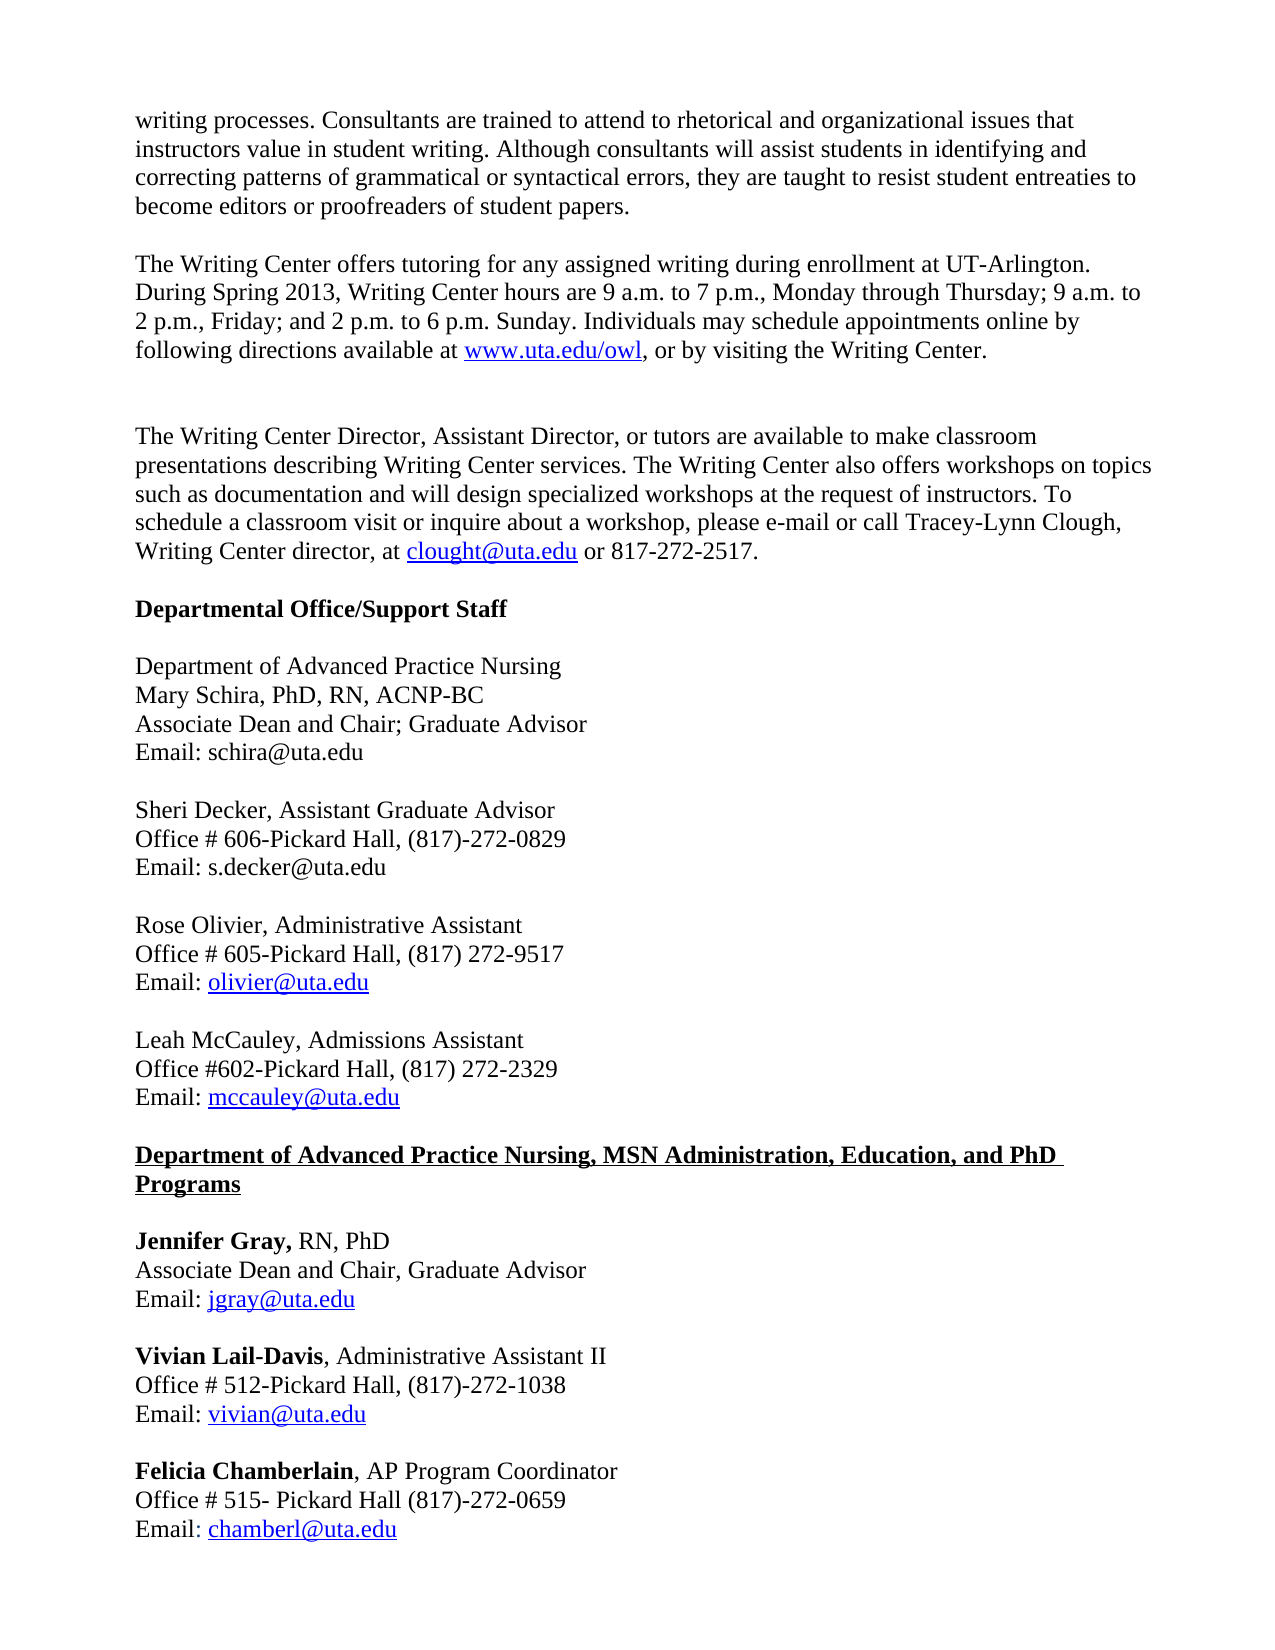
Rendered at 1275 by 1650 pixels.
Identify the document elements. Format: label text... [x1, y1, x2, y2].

text Jennifer Gray, RN, PhD [135, 1226, 1155, 1255]
text Associate Dean and Chair, Graduate Advisor [135, 1255, 1155, 1284]
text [135, 105, 1155, 220]
text Department of Advanced Practice Nursing [135, 651, 1155, 680]
text Email: olivier@uta.edu [135, 967, 1155, 996]
text Vivian Lail-Davis, Administrative Assistant II [135, 1341, 1155, 1370]
text Office #602-Pickard Hall, (817) 272-2329 [135, 1054, 1155, 1082]
text Sheri Decker, Assistant Graduate Advisor [135, 795, 1155, 824]
text Leah McCauley, Admissions Assistant [135, 1025, 1155, 1054]
text Office # 512-Pickard Hall, (817)-272-1038 [135, 1370, 1155, 1399]
text Felicia Chamberlain, AP Program Coordinator [135, 1456, 1155, 1485]
text Email: chamberl@uta.edu [135, 1514, 1155, 1542]
text Departmental Office/Support Staff [135, 594, 1155, 622]
text Department of Advanced Practice Nursing, MSN Administration, Education, and PhD Programs [135, 1140, 1155, 1197]
text Email: mccauley@uta.edu [135, 1082, 1155, 1111]
text Mary Schira, PhD, RN, ACNP-BC [135, 680, 1155, 709]
text Rose Olivier, Administrative Assistant [135, 910, 1155, 939]
text Email: schira@uta.edu [135, 737, 1155, 766]
text Office # 605-Pickard Hall, (817) 272-9517 [135, 939, 1155, 967]
text The Writing Center offers tutoring for any assigned writing during enrollment at UT-Arlington. During Spring 2013, Writing Center hours are 9 a.m. to 7 p.m., Monday through Thursday; 9 a.m. to 2 p.m., Friday; and 2 p.m. to 6 p.m. Sunday. Individuals may schedule appointments online by following directions available at www.uta.edu/owl, or by visiting the Writing Center. [135, 249, 1155, 364]
text Email: vivian@uta.edu [135, 1399, 1155, 1427]
text Office # 515- Pickard Hall (817)-272-0659 [135, 1485, 1155, 1514]
text Email: jgray@uta.edu [135, 1284, 1155, 1312]
text The Writing Center Director, Assistant Director, or tutors are available to make classroom presentations describing Writing Center services. The Writing Center also offers workshops on topics such as documentation and will design specialized workshops at the request of instructors. To schedule a classroom visit or inquire about a workshop, please e-mail or call Tracey-Lynn Clough, Writing Center director, at clought@uta.edu or 817-272-2517. [135, 421, 1155, 565]
text Email: s.decker@uta.edu [135, 852, 1155, 881]
text Office # 606-Pickard Hall, (817)-272-0829 [135, 824, 1155, 852]
text Associate Dean and Chair; Graduate Advisor [135, 709, 1155, 737]
